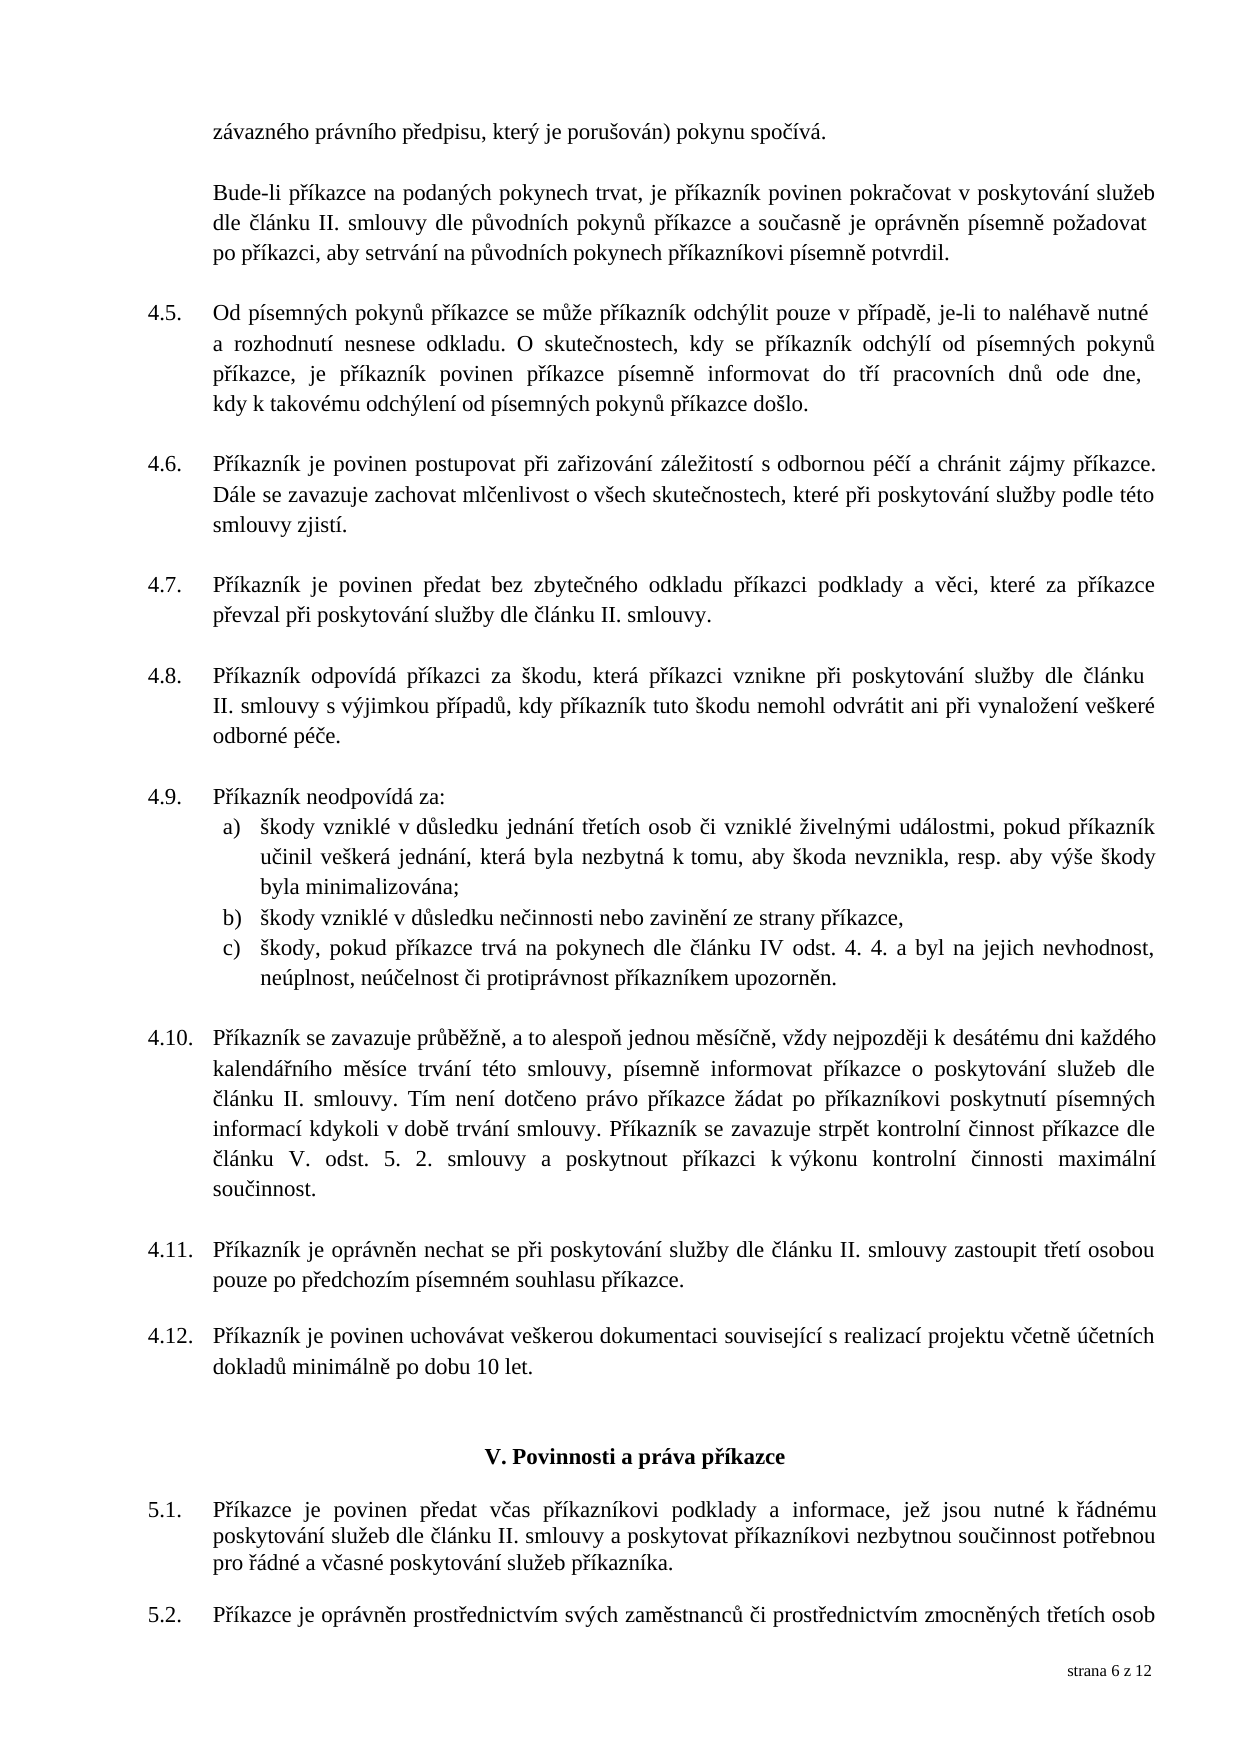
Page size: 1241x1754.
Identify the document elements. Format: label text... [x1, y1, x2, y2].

list Příkazník odpovídá příkazci za škodu, která příkazci vznikne při poskytování služby dle článku II. smlouvy s výjimkou případů, kdy příkazník tuto škodu nemohl odvrátit ani při vynaložení veškeré odborné péče. [148, 662, 1157, 749]
list Příkazník je oprávněn nechat se při poskytování služby dle článku II. smlouvy zastoupit třetí osobou pouze po předchozím písemném souhlasu příkazce. [148, 1236, 1157, 1292]
text Bude-li příkazce na podaných pokynech trvat, je příkazník povinen pokračovat v poskytování služeb dle článku II. smlouvy dle původních pokynů příkazce a současně je oprávněn písemně požadovat po příkazci, aby setrvání na původních pokynech příkazníkovi písemně potvrdil. [213, 178, 1157, 265]
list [148, 1602, 1157, 1628]
list škody vzniklé v důsledku nečinnosti nebo zavinění ze strany příkazce, [223, 903, 1157, 930]
list Příkazník je povinen uchovávat veškerou dokumentaci související s realizací projektu včetně účetních dokladů minimálně po dobu 10 let. [148, 1323, 1157, 1379]
text V. Povinnosti a práva příkazce [148, 1443, 1122, 1470]
list Příkazník neodpovídá za: [148, 783, 1157, 809]
list Příkazník je povinen postupovat při zařizování záležitostí s odbornou péčí a chránit zájmy příkazce. Dále se zavazuje zachovat mlčenlivost o všech skutečnostech, které při poskytování služby podle této smlouvy zjistí. [148, 450, 1157, 537]
list Příkazník je povinen předat bez zbytečného odkladu příkazci podklady a věci, které za příkazce převzal při poskytování služby dle článku II. smlouvy. [148, 571, 1157, 628]
list škody, pokud příkazce trvá na pokynech dle článku IV odst. 4. 4. a byl na jejich nevhodnost, neúplnost, neúčelnost či protiprávnost příkazníkem upozorněn. [223, 934, 1157, 990]
list škody vzniklé v důsledku jednání třetích osob či vzniklé živelnými událostmi, pokud příkazník učinil veškerá jednání, která byla nezbytná k tomu, aby škoda nevznikla, resp. aby výše škody byla minimalizována; [223, 813, 1157, 900]
list Příkazník se zavazuje průběžně, a to alespoň jednou měsíčně, vždy nejpozději k desátému dni každého kalendářního měsíce trvání této smlouvy, písemně informovat příkazce o poskytování služeb dle článku II. smlouvy. Tím není dotčeno právo příkazce žádat po příkazníkovi poskytnutí písemných informací kdykoli v době trvání smlouvy. Příkazník se zavazuje strpět kontrolní činnost příkazce dle článku V. odst. 5. 2. smlouvy a poskytnout příkazci k výkonu kontrolní činnosti maximální součinnost. [148, 1024, 1157, 1202]
list Od písemných pokynů příkazce se může příkazník odchýlit pouze v případě, je-li to naléhavě nutné a rozhodnutí nesnese odkladu. O skutečnostech, kdy se příkazník odchýlí od písemných pokynů příkazce, je příkazník povinen příkazce písemně informovat do tří pracovních dnů ode dne, kdy k takovému odchýlení od písemných pokynů příkazce došlo. [148, 299, 1157, 416]
list Příkazce je povinen předat včas příkazníkovi podklady a informace, jež jsou nutné k řádnému poskytování služeb dle článku II. smlouvy a poskytovat příkazníkovi nezbytnou součinnost potřebnou pro řádné a včasné poskytování služeb příkazníka. [148, 1496, 1157, 1575]
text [213, 118, 1157, 144]
